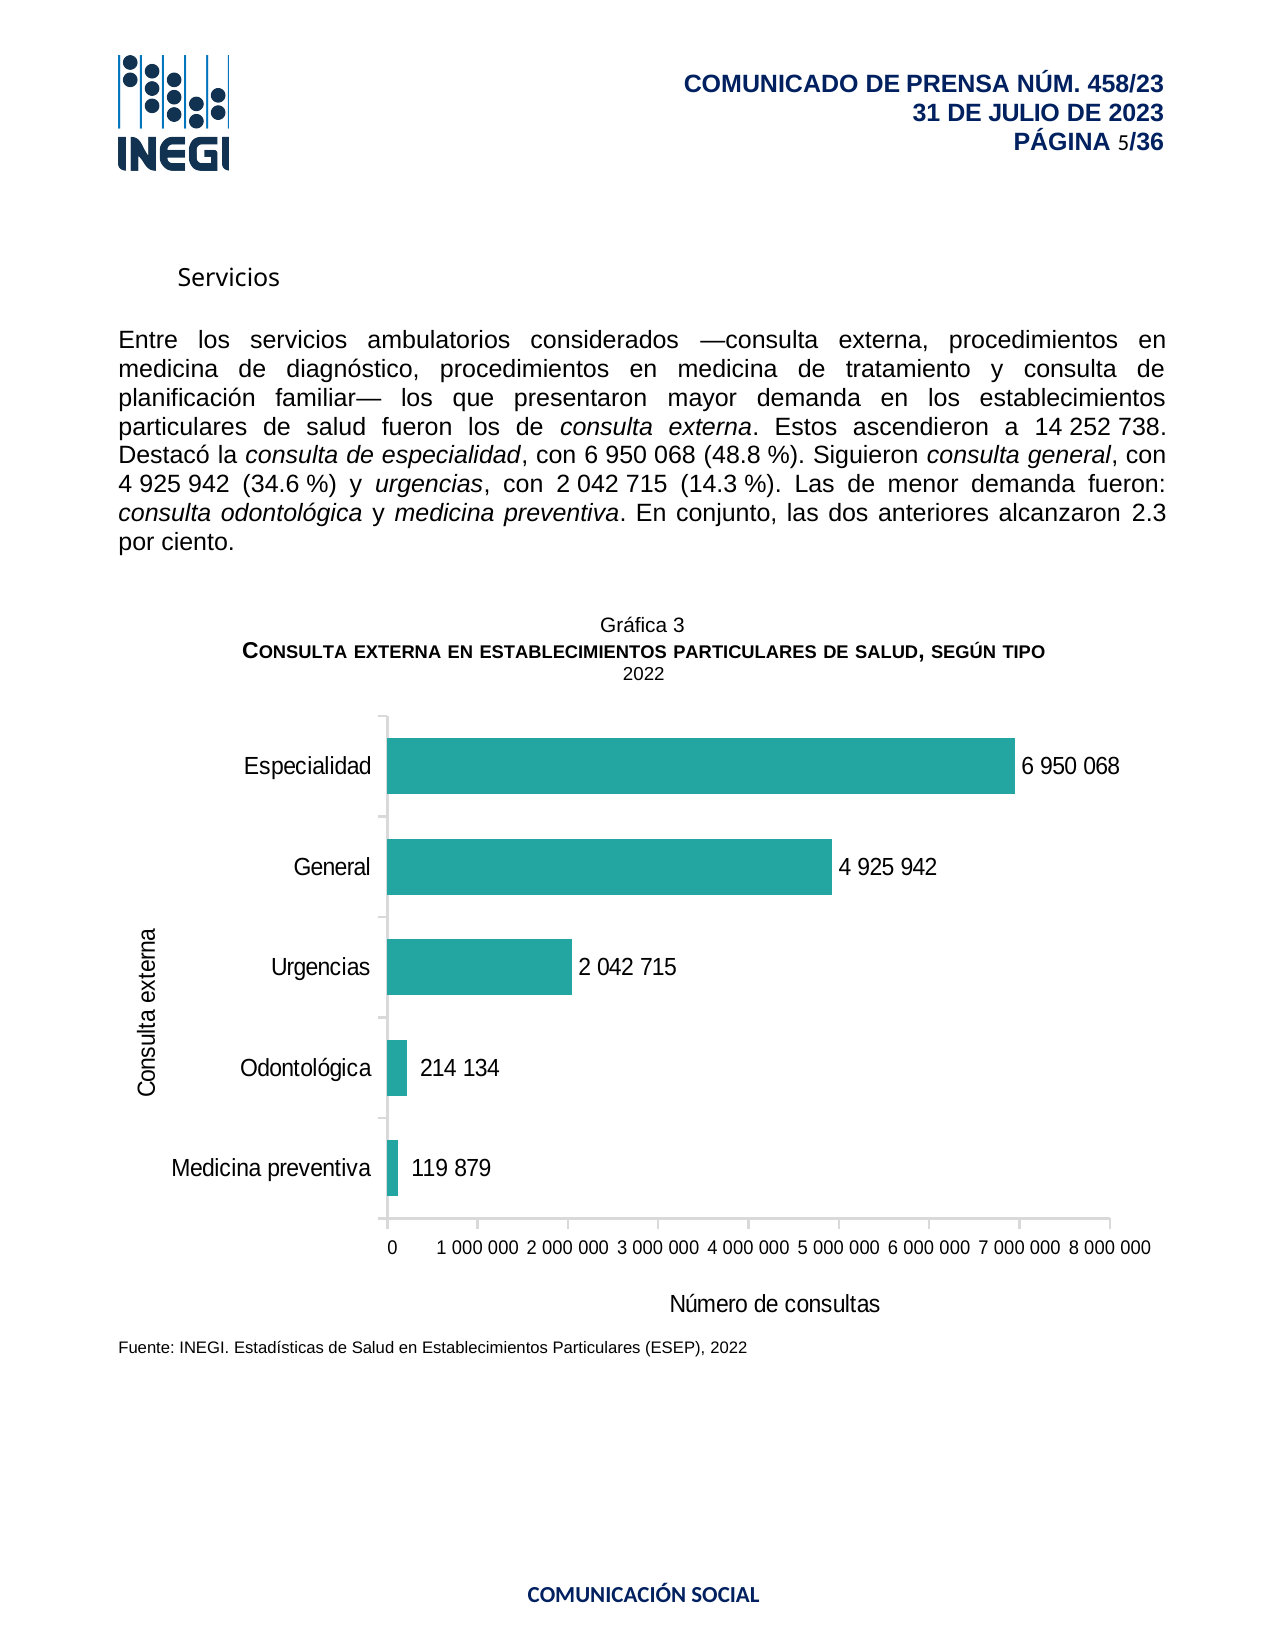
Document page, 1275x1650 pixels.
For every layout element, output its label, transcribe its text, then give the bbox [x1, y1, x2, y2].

text Entre los servicios ambulatorios considerados —consulta externa, procedimientos en medicina de diagnóstico, procedimientos en medicina de tratamiento y consulta de planificación familiar— los que presentaron mayor demanda en los establecimientos particulares de salud fueron los de consulta externa. Estos ascendieron a 14 252 738. Destacó la consulta de especialidad, con 6 950 068 (48.8 %). Siguieron consulta general, con 4 925 942 (34.6 %) y urgencias, con 2 042 715 (14.3 %). Las de menor demanda fueron: consulta odontológica y medicina preventiva. En conjunto, las dos anteriores alcanzaron 2.3 por ciento. [118, 325, 1167, 555]
text Fuente: INEGI. Estadísticas de Salud en Establecimientos Particulares (ESEP), 2022 [118, 1338, 1167, 1357]
text Servicios [177, 260, 1167, 294]
text Gráfica 3 [118, 613, 1166, 637]
text Consulta externa en establecimientos particulares de salud, según tipo [118, 637, 1169, 663]
text 2022 [118, 663, 1169, 685]
picture [118, 55, 229, 171]
